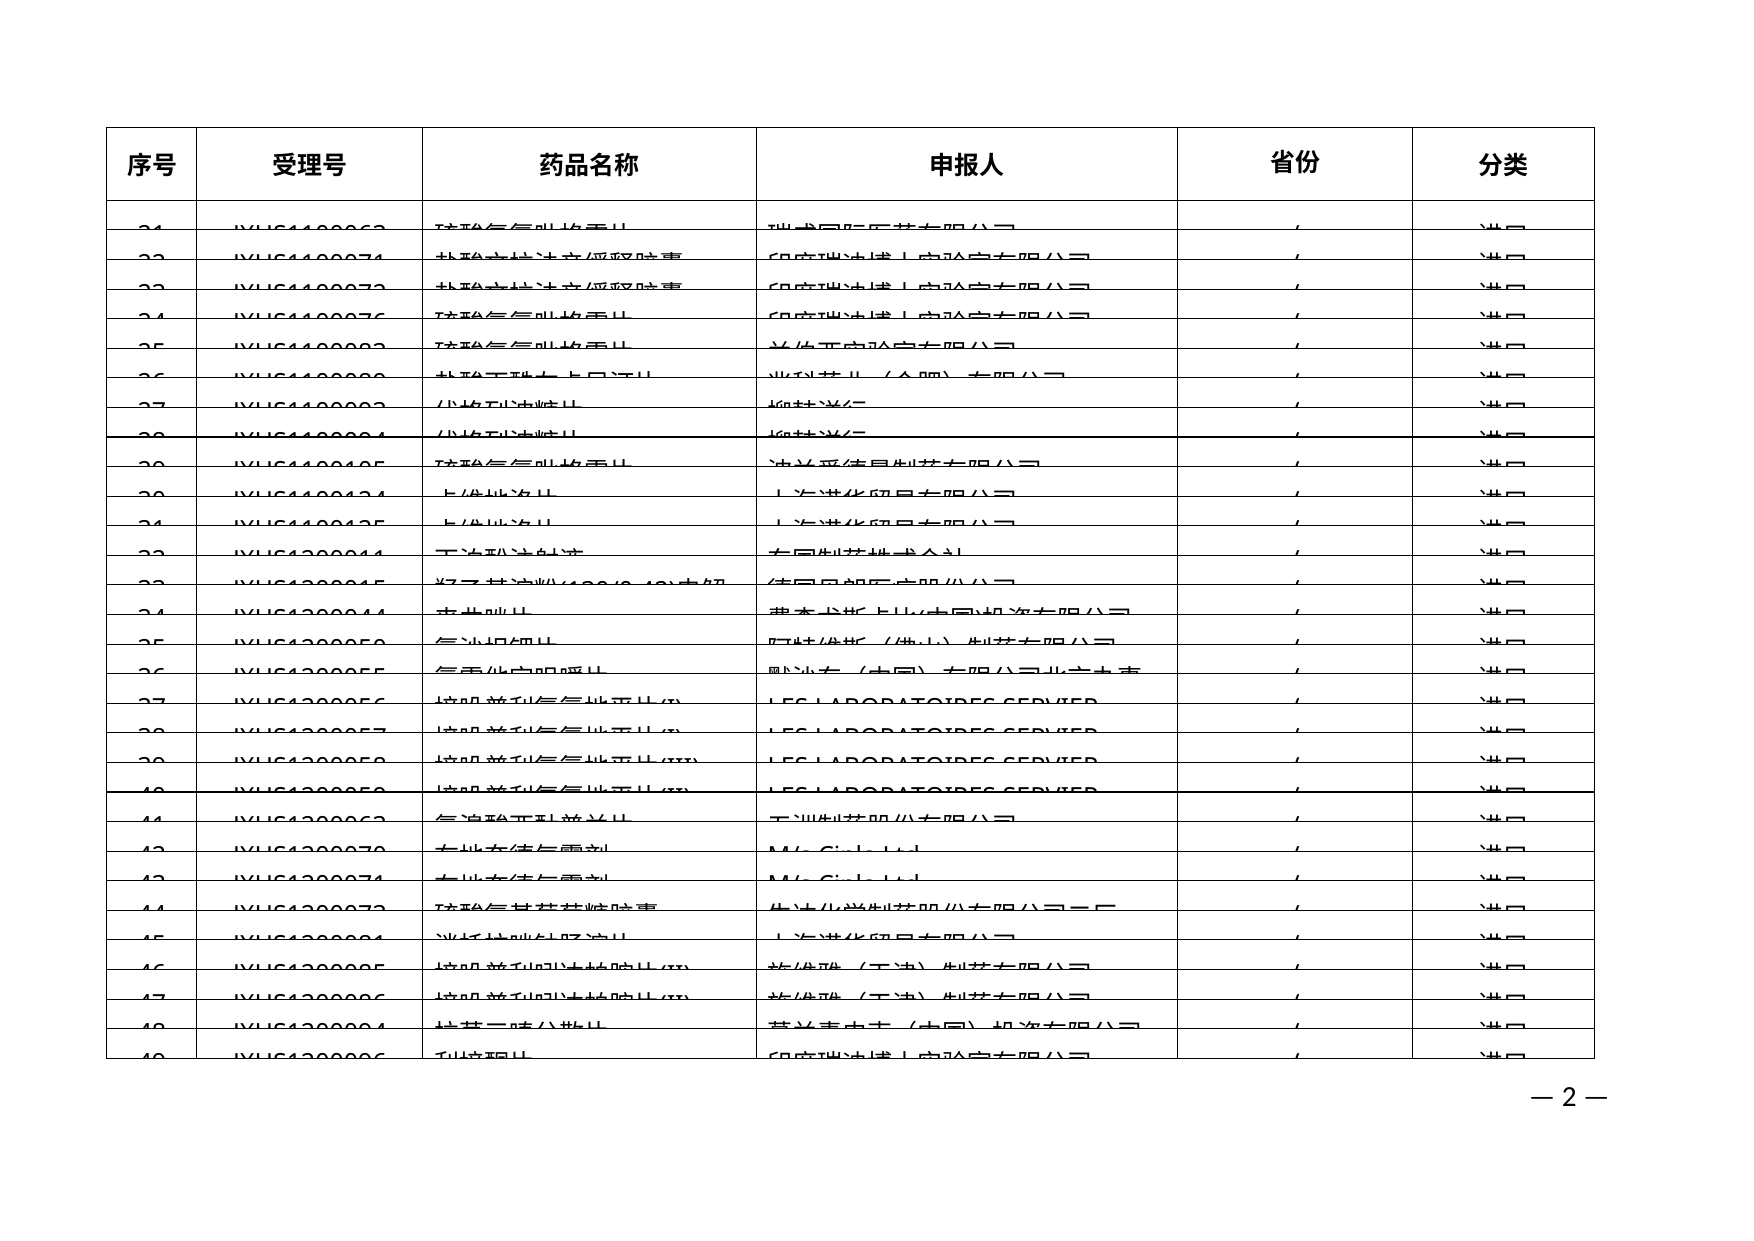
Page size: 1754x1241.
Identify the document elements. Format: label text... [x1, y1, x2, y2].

table_cell 兰伯西实验室有限公司 [757, 319, 1177, 348]
table_cell 47 [107, 970, 196, 998]
table_cell 进口 [1413, 1000, 1594, 1028]
table_cell 盐酸文拉法辛缓释胶囊 [423, 230, 756, 259]
table_cell 进口 [1413, 881, 1594, 910]
table_cell 氢溴酸西酞普兰片 [423, 793, 756, 821]
table_cell 进口 [1413, 201, 1594, 229]
table_cell 40 [107, 763, 196, 791]
table_cell 进口 [1413, 793, 1594, 821]
table_cell 37 [107, 674, 196, 703]
table_cell 42 [107, 822, 196, 851]
table_cell 进口 [1413, 349, 1594, 377]
table_cell 氯雷他定咀嚼片 [423, 645, 756, 673]
table_cell 进口 [1413, 290, 1594, 318]
table_cell 进口 [1413, 970, 1594, 998]
table_cell / [1178, 230, 1412, 259]
table_cell / [1178, 438, 1412, 466]
table_cell 38 [107, 704, 196, 732]
table_cell / [1178, 733, 1412, 762]
table_cell JXHS1200071 [197, 852, 422, 880]
table_cell 伏格列波糖片 [423, 408, 756, 436]
table_cell 上海诺华贸易有限公司 [757, 497, 1177, 525]
table_cell JXHS1200094 [197, 1000, 422, 1028]
table_cell 进口 [1413, 704, 1594, 732]
table_cell / [1178, 940, 1412, 969]
table_cell JXHS1100089 [197, 349, 422, 377]
table_cell 伏格列波糖片 [423, 378, 756, 407]
table_cell / [1178, 290, 1412, 318]
table_cell 24 [107, 290, 196, 318]
table_cell 49 [107, 1029, 196, 1058]
table_cell JXHS1200086 [197, 970, 422, 998]
table_cell LES LABORATOIRES SERVIER [757, 763, 1177, 791]
table_cell 进口 [1413, 940, 1594, 969]
table_cell 氯沙坦钾片 [423, 615, 756, 643]
table_cell 泮托拉唑钠肠溶片 [423, 911, 756, 939]
table_cell 来曲唑片 [423, 585, 756, 614]
table_cell 丙泊酚注射液 [423, 526, 756, 555]
table_cell JXHS1100124 [197, 467, 422, 496]
table_cell 22 [107, 230, 196, 259]
table_cell 阿特维斯（佛山）制药有限公司 [757, 615, 1177, 643]
table_cell JXHS1200081 [197, 911, 422, 939]
table_header 申报人 [757, 128, 1177, 200]
table_cell 进口 [1413, 467, 1594, 496]
table_cell 41 [107, 793, 196, 821]
table_cell 费森尤斯卡比(中国)投资有限公司 [757, 585, 1177, 614]
table_cell JXHS1100076 [197, 290, 422, 318]
table_cell JXHS1200073 [197, 881, 422, 910]
table_cell JXHS1200059 [197, 763, 422, 791]
table_cell JXHS1200056 [197, 674, 422, 703]
table_cell 32 [107, 526, 196, 555]
table_cell 布地奈德气雾剂 [423, 852, 756, 880]
table_cell / [1178, 201, 1412, 229]
table_cell 进口 [1413, 822, 1594, 851]
table_cell / [1178, 704, 1412, 732]
table_cell 柳韩洋行 [757, 408, 1177, 436]
table_cell 硫酸氢氯吡格雷片 [423, 319, 756, 348]
table_cell 34 [107, 585, 196, 614]
table_header 省份 （按拼音顺序排序） [1178, 128, 1412, 200]
table_cell JXHS1200015 [197, 556, 422, 584]
table_cell / [1178, 378, 1412, 407]
table_cell JXHS1200085 [197, 940, 422, 969]
table_cell / [1178, 497, 1412, 525]
table_cell 布地奈德气雾剂 [423, 822, 756, 851]
table_cell 进口 [1413, 645, 1594, 673]
table_cell M/s Cipla Ltd. [757, 822, 1177, 851]
table_cell 进口 [1413, 319, 1594, 348]
table_cell 进口 [1413, 378, 1594, 407]
table_cell LES LABORATOIRES SERVIER [757, 704, 1177, 732]
table_cell JXHS1100083 [197, 319, 422, 348]
table_cell 生达化学制药股份有限公司二厂 [757, 881, 1177, 910]
table_cell 进口 [1413, 556, 1594, 584]
table_cell 印度瑞迪博士实验室有限公司 [757, 230, 1177, 259]
table_cell 德国贝朗医疗股份公司 [757, 556, 1177, 584]
table_cell JXHS1200011 [197, 526, 422, 555]
table_cell 进口 [1413, 260, 1594, 288]
table_cell JXHS1100125 [197, 497, 422, 525]
table_cell 进口 [1413, 615, 1594, 643]
table_cell JXHS1200096 [197, 1029, 422, 1058]
table_cell / [1178, 645, 1412, 673]
table_cell JXHS1100094 [197, 408, 422, 436]
table_cell 31 [107, 497, 196, 525]
table_cell 33 [107, 556, 196, 584]
table_cell 上海诺华贸易有限公司 [757, 467, 1177, 496]
table_cell 东国制药株式会社 [757, 526, 1177, 555]
table_cell / [1178, 556, 1412, 584]
table_cell 25 [107, 319, 196, 348]
table_cell / [1178, 526, 1412, 555]
table_cell JXHS1200058 [197, 733, 422, 762]
table_cell / [1178, 260, 1412, 288]
table_cell 利培酮片 [423, 1029, 756, 1058]
table_cell 瑞成国际医药有限公司 [757, 201, 1177, 229]
table_header 药品名称 [423, 128, 756, 200]
table_cell 29 [107, 438, 196, 466]
table_cell 44 [107, 881, 196, 910]
table_cell / [1178, 319, 1412, 348]
table_cell JXHS1200050 [197, 615, 422, 643]
table_cell 硫酸氢氯吡格雷片 [423, 290, 756, 318]
table_cell 45 [107, 911, 196, 939]
table_cell 36 [107, 645, 196, 673]
table_cell 培哚普利氨氯地平片(II) [423, 763, 756, 791]
table_cell 进口 [1413, 438, 1594, 466]
table_cell 28 [107, 408, 196, 436]
table_cell JXHS1200055 [197, 645, 422, 673]
table_cell / [1178, 793, 1412, 821]
table_cell 48 [107, 1000, 196, 1028]
table_cell 拉莫三嗪分散片 [423, 1000, 756, 1028]
table_cell 卡维地洛片 [423, 497, 756, 525]
table_cell 硫酸氢氯吡格雷片 [423, 438, 756, 466]
table_cell / [1178, 1029, 1412, 1058]
table_cell JXHS1200063 [197, 793, 422, 821]
table_cell JXHS1100063 [197, 201, 422, 229]
table_cell 进口 [1413, 526, 1594, 555]
table_cell / [1178, 852, 1412, 880]
table_cell 进口 [1413, 1029, 1594, 1058]
table_cell / [1178, 970, 1412, 998]
table_cell 进口 [1413, 230, 1594, 259]
table_cell / [1178, 467, 1412, 496]
table_cell JXHS1200070 [197, 822, 422, 851]
table_cell 卡维地洛片 [423, 467, 756, 496]
table_cell 进口 [1413, 497, 1594, 525]
table_cell 进口 [1413, 911, 1594, 939]
table_cell 默沙东（中国）有限公司北京办事处 [757, 645, 1177, 673]
table_cell / [1178, 911, 1412, 939]
table_cell JXHS1200057 [197, 704, 422, 732]
table_cell 印度瑞迪博士实验室有限公司 [757, 260, 1177, 288]
table_cell / [1178, 349, 1412, 377]
table_cell 硫酸氨基葡萄糖胶囊 [423, 881, 756, 910]
table_cell 施维雅（天津）制药有限公司 [757, 940, 1177, 969]
table_cell JXHS1200044 [197, 585, 422, 614]
table_cell 培哚普利吲达帕胺片(II) [423, 970, 756, 998]
table_cell JXHS1100105 [197, 438, 422, 466]
table_cell / [1178, 585, 1412, 614]
table_cell 进口 [1413, 585, 1594, 614]
table_cell 印度瑞迪博士实验室有限公司 [757, 290, 1177, 318]
table_cell 葛兰素史克（中国）投资有限公司 [757, 1000, 1177, 1028]
table_cell M/s Cipla Ltd. [757, 852, 1177, 880]
table_cell 27 [107, 378, 196, 407]
table_header 分类 [1413, 128, 1594, 200]
table_cell / [1178, 822, 1412, 851]
table_cell 进口 [1413, 674, 1594, 703]
table_cell 30 [107, 467, 196, 496]
table_cell / [1178, 1000, 1412, 1028]
table_cell 印度瑞迪博士实验室有限公司 [757, 1029, 1177, 1058]
table_cell / [1178, 763, 1412, 791]
table_cell / [1178, 881, 1412, 910]
table_cell / [1178, 674, 1412, 703]
table_cell 五洲制药股份有限公司 [757, 793, 1177, 821]
table_cell 35 [107, 615, 196, 643]
table_header 序号 [107, 128, 196, 200]
table_cell 羟乙基淀粉(130/0.42)电解质注射液 [423, 556, 756, 584]
table_cell 26 [107, 349, 196, 377]
table_cell 盐酸文拉法辛缓释胶囊 [423, 260, 756, 288]
table_cell / [1178, 408, 1412, 436]
table_cell / [1178, 615, 1412, 643]
table_cell 进口 [1413, 408, 1594, 436]
table_cell 培哚普利氨氯地平片(I) [423, 674, 756, 703]
table_cell 进口 [1413, 763, 1594, 791]
table_cell 23 [107, 260, 196, 288]
table_cell JXHS1100093 [197, 378, 422, 407]
table_cell LES LABORATOIRES SERVIER [757, 674, 1177, 703]
table_cell 培哚普利氨氯地平片(III) [423, 733, 756, 762]
table_cell 21 [107, 201, 196, 229]
table_cell LES LABORATOIRES SERVIER [757, 733, 1177, 762]
table_cell 柳韩洋行 [757, 378, 1177, 407]
table_cell 兆科药业（合肥）有限公司 [757, 349, 1177, 377]
table_cell 波兰爱德曼制药有限公司 [757, 438, 1177, 466]
table_cell 上海诺华贸易有限公司 [757, 911, 1177, 939]
table_cell 硫酸氢氯吡格雷片 [423, 201, 756, 229]
table_cell 培哚普利吲达帕胺片(II) [423, 940, 756, 969]
table_header 受理号 [197, 128, 422, 200]
table_cell 培哚普利氨氯地平片(I) [423, 704, 756, 732]
table_cell 盐酸丙酰左卡尼汀片 [423, 349, 756, 377]
table_cell JXHS1100072 [197, 260, 422, 288]
table_cell 施维雅（天津）制药有限公司 [757, 970, 1177, 998]
table_cell 39 [107, 733, 196, 762]
table_cell 46 [107, 940, 196, 969]
table_cell 进口 [1413, 852, 1594, 880]
table_cell JXHS1100071 [197, 230, 422, 259]
table_cell 进口 [1413, 733, 1594, 762]
table_cell 43 [107, 852, 196, 880]
